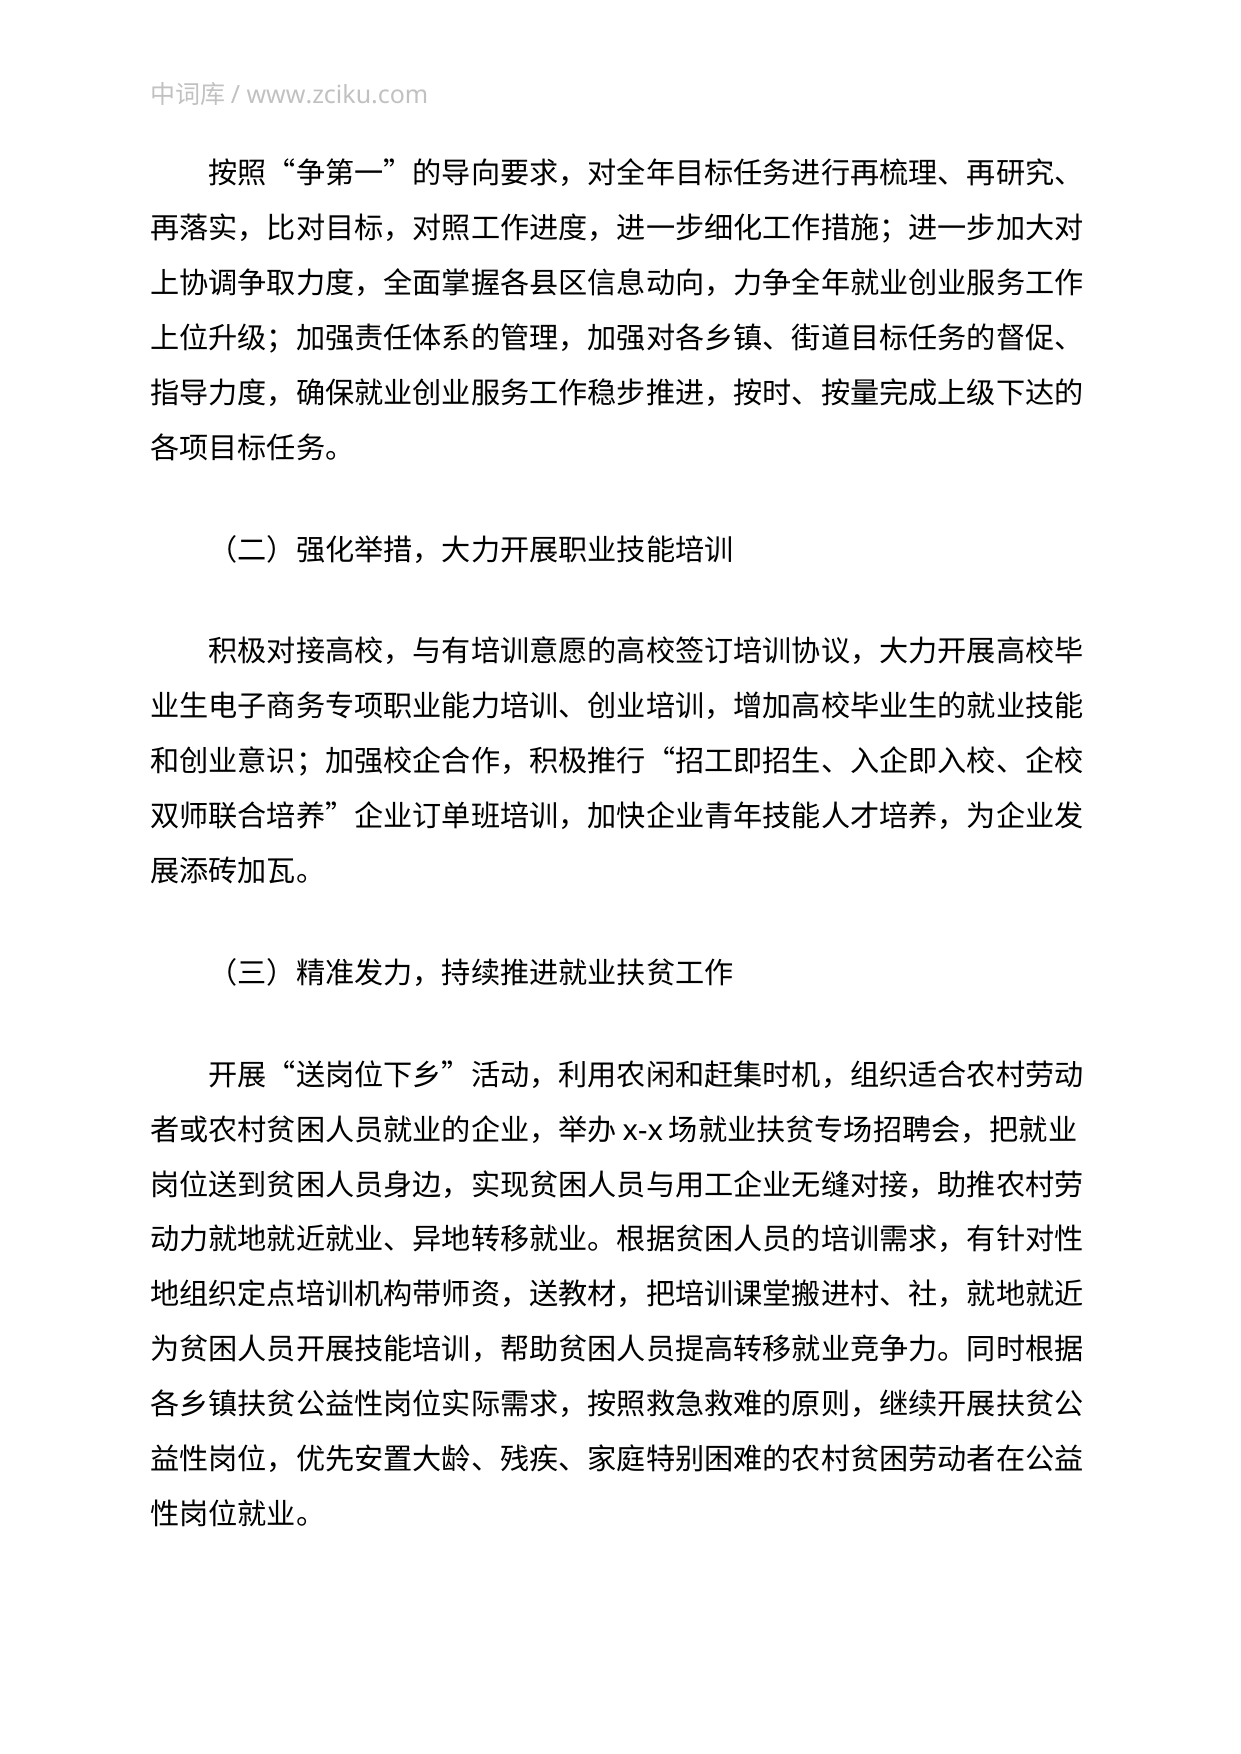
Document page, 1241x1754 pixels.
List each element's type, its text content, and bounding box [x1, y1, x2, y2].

text 按照“争第一”的导向要求，对全年目标任务进行再梳理、再研究、再落实，比对目标，对照工作进度，进一步细化工作措施；进一步加大对上协调争取力度，全面掌握各县区信息动向，力争全年就业创业服务工作上位升级；加强责任体系的管理，加强对各乡镇、街道目标任务的督促、指导力度，确保就业创业服务工作稳步推进，按时、按量完成上级下达的各项目标任务。 [150, 150, 1090, 467]
text 开展“送岗位下乡”活动，利用农闲和赶集时机，组织适合农村劳动者或农村贫困人员就业的企业，举办x-x场就业扶贫专场招聘会，把就业岗位送到贫困人员身边，实现贫困人员与用工企业无缝对接，助推农村劳动力就地就近就业、异地转移就业。根据贫困人员的培训需求，有针对性地组织定点培训机构带师资，送教材，把培训课堂搬进村、社，就地就近为贫困人员开展技能培训，帮助贫困人员提高转移就业竞争力。同时根据各乡镇扶贫公益性岗位实际需求，按照救急救难的原则，继续开展扶贫公益性岗位，优先安置大龄、残疾、家庭特别困难的农村贫困劳动者在公益性岗位就业。 [150, 1051, 1090, 1533]
text 积极对接高校，与有培训意愿的高校签订培训协议，大力开展高校毕业生电子商务专项职业能力培训、创业培训，增加高校毕业生的就业技能和创业意识；加强校企合作，积极推行“招工即招生、入企即入校、企校双师联合培养”企业订单班培训，加快企业青年技能人才培养，为企业发展添砖加瓦。 [150, 628, 1090, 890]
text （二）强化举措，大力开展职业技能培训 [150, 526, 1090, 568]
text （三）精准发力，持续推进就业扶贫工作 [150, 949, 1090, 992]
